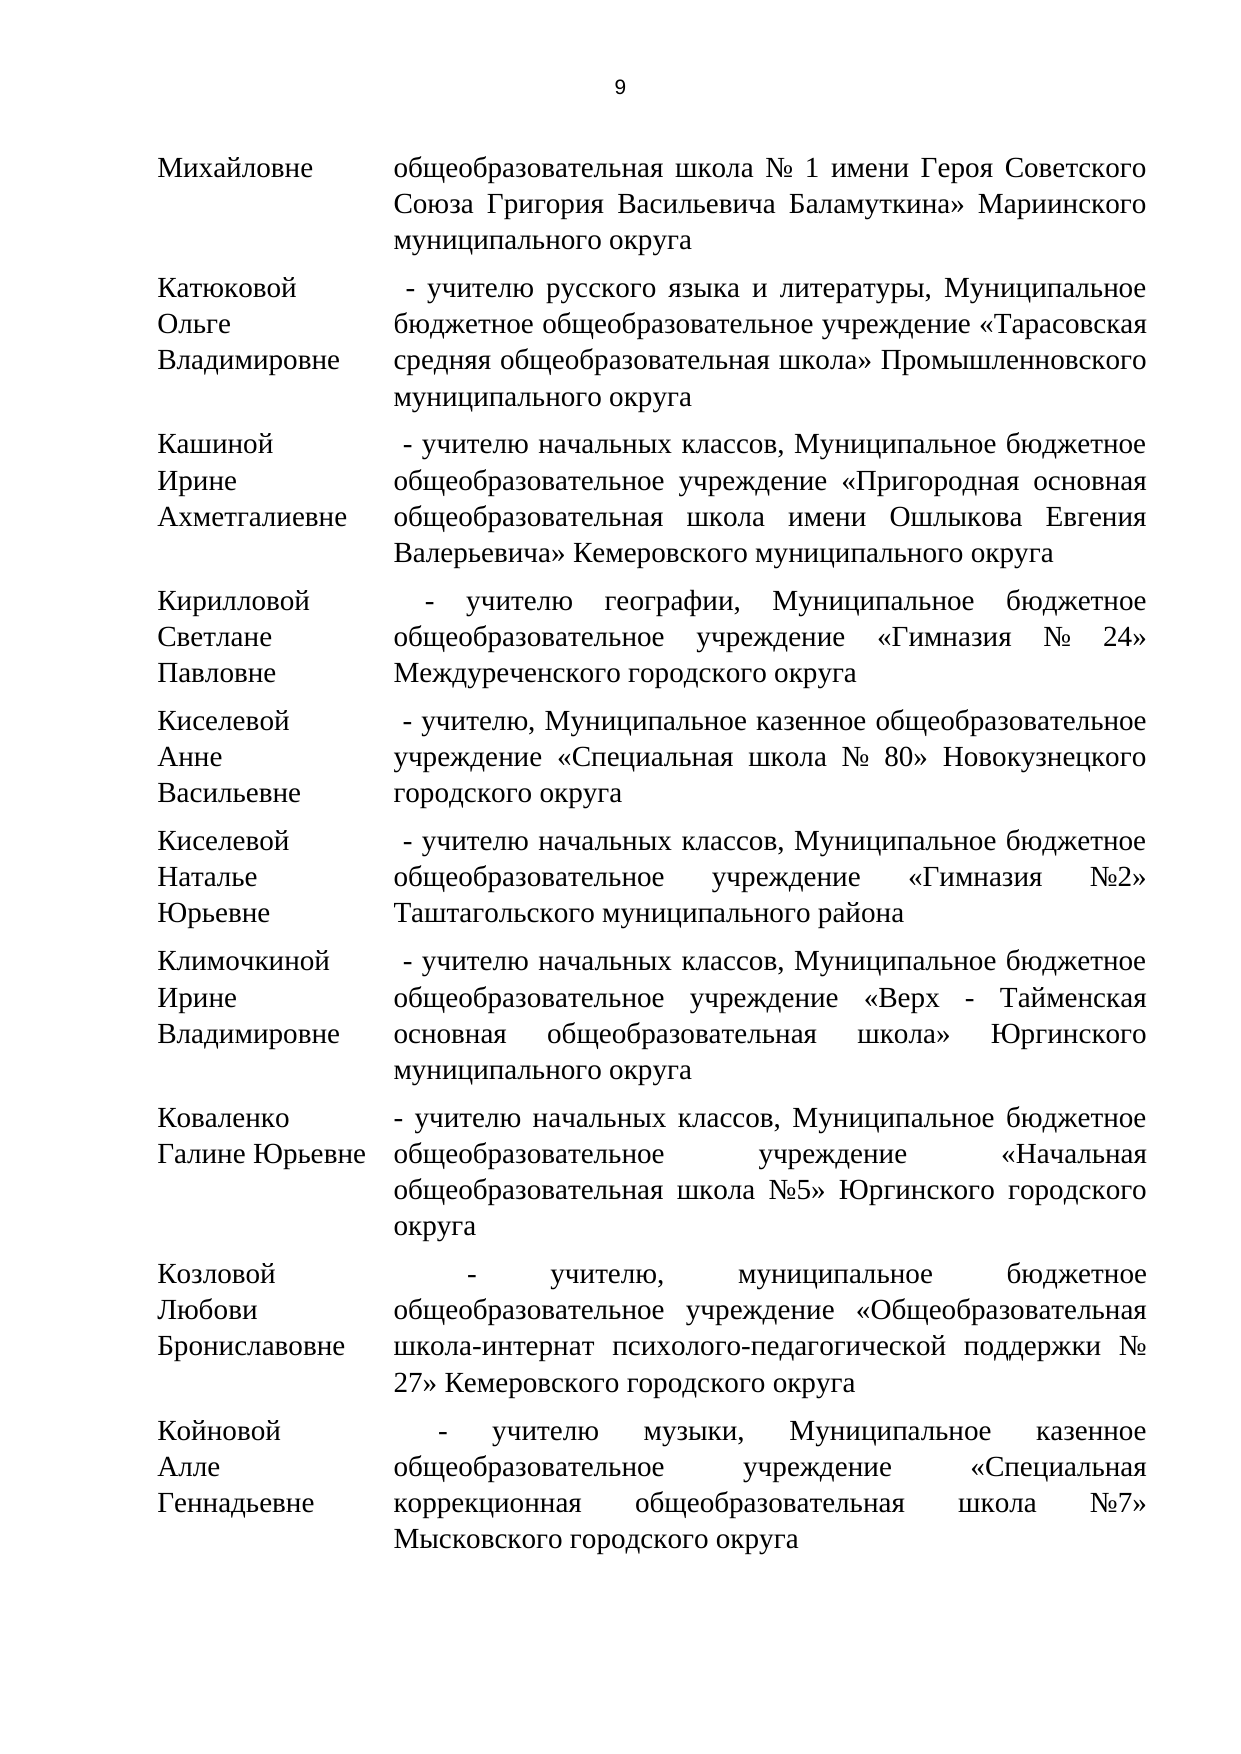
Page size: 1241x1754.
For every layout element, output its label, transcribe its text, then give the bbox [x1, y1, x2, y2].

table_cell - учителю географии, Муниципальное бюджетное общеобразовательное учреждение «Гимназия № 24» Междуреченского городского округа [386, 583, 1154, 703]
table_cell Киселевой Анне Васильевне [150, 703, 386, 823]
table_cell Коваленко Галине Юрьевне [150, 1100, 386, 1256]
table_cell - учителю, муниципальное бюджетное общеобразовательное учреждение «Общеобразовательная школа-интернат психолого-педагогической поддержки № 27» Кемеровского городского округа [386, 1256, 1154, 1413]
table_cell Кашиной Ирине Ахметгалиевне [150, 427, 386, 583]
table_cell Катюковой Ольге Владимировне [150, 270, 386, 427]
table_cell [386, 150, 1154, 270]
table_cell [386, 1413, 1154, 1569]
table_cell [150, 1413, 386, 1569]
table_cell - учителю русского языка и литературы, Муниципальное бюджетное общеобразовательное учреждение «Тарасовская средняя общеобразовательная школа» Промышленновского муниципального округа [386, 270, 1154, 427]
table_cell - учителю, Муниципальное казенное общеобразовательное учреждение «Специальная школа № 80» Новокузнецкого городского округа [386, 703, 1154, 823]
table_cell Козловой Любови Брониславовне [150, 1256, 386, 1413]
table_cell - учителю начальных классов, Муниципальное бюджетное общеобразовательное учреждение «Пригородная основная общеобразовательная школа имени Ошлыкова Евгения Валерьевича» Кемеровского муниципального округа [386, 427, 1154, 583]
table_cell Киселевой Наталье Юрьевне [150, 823, 386, 943]
table_cell - учителю начальных классов, Муниципальное бюджетное общеобразовательное учреждение «Гимназия №2» Таштагольского муниципального района [386, 823, 1154, 943]
table_cell - учителю начальных классов, Муниципальное бюджетное общеобразовательное учреждение «Верх - Тайменская основная общеобразовательная школа» Юргинского муниципального округа [386, 944, 1154, 1100]
table_cell Климочкиной Ирине Владимировне [150, 944, 386, 1100]
table_cell Кирилловой Светлане Павловне [150, 583, 386, 703]
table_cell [150, 150, 386, 270]
table_cell - учителю начальных классов, Муниципальное бюджетное общеобразовательное учреждение «Начальная общеобразовательная школа №5» Юргинского городского округа [386, 1100, 1154, 1256]
